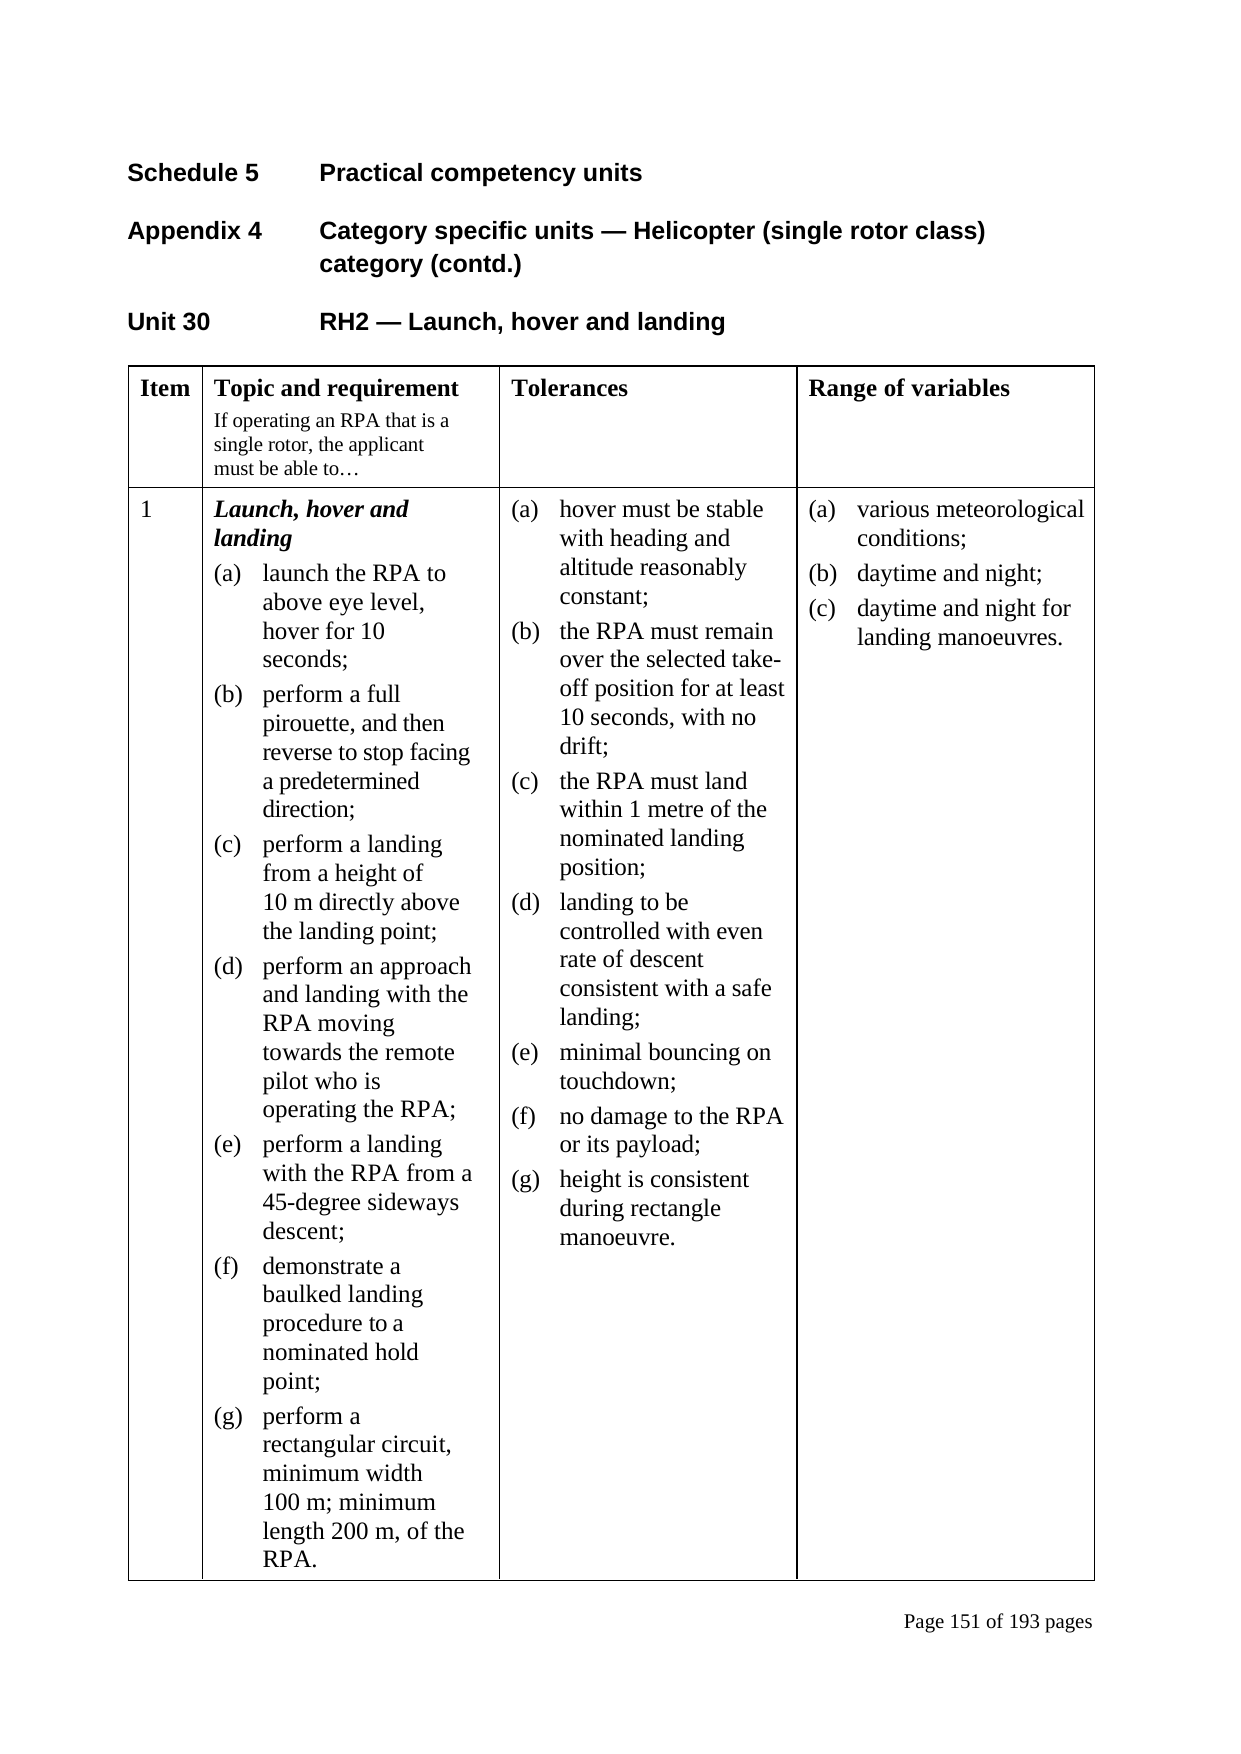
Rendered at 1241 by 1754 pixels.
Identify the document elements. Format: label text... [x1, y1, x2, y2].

subtitle Schedule 5 Practical competency units [127, 158, 1092, 187]
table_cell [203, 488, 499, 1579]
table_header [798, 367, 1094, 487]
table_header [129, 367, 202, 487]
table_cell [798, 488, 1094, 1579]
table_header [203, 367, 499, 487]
subtitle Appendix 4 Category specific units — Helicopter (single rotor class) category (contd.) [127, 216, 1092, 278]
subtitle Unit 30 RH2 — Launch, hover and landing [127, 307, 1092, 336]
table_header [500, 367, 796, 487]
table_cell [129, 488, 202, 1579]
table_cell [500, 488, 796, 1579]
